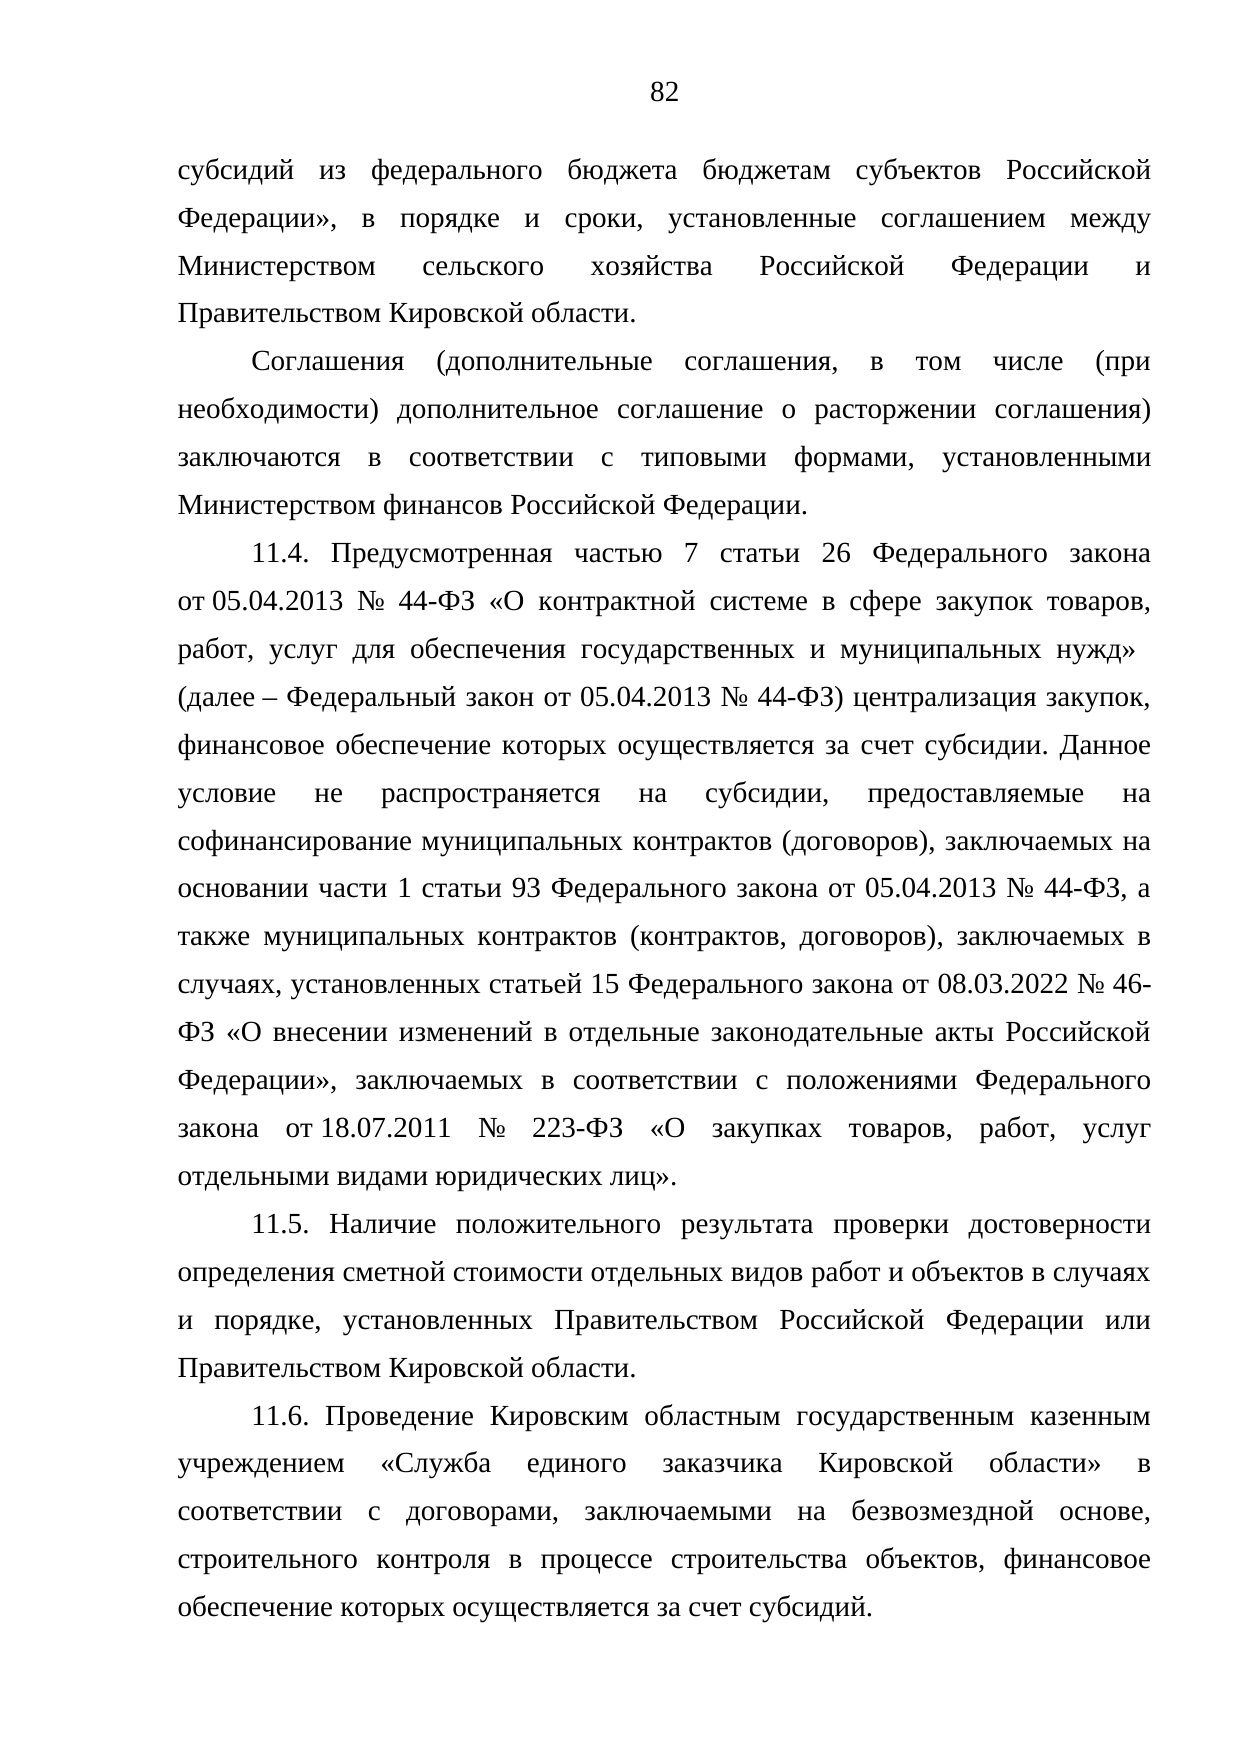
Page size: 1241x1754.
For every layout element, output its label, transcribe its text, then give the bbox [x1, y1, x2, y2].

text 11.5. Наличие положительного результата проверки достоверности определения сметной стоимости отдельных видов работ и объектов в случаях и порядке, установленных Правительством Российской Федерации или Правительством Кировской области. [177, 1195, 1152, 1387]
text Соглашения (дополнительные соглашения, в том числе (при необходимости) дополнительное соглашение о расторжении соглашения) заключаются в соответствии с типовыми формами, установленными Министерством финансов Российской Федерации. [177, 332, 1152, 524]
text 11.4. Предусмотренная частью 7 статьи 26 Федерального закона от 05.04.2013 № 44-ФЗ «О контрактной системе в сфере закупок товаров, работ, услуг для обеспечения государственных и муниципальных нужд» (далее – Федеральный закон от 05.04.2013 № 44-ФЗ) централизация закупок, финансовое обеспечение которых осуществляется за счет субсидии. Данное условие не распространяется на субсидии, предоставляемые на софинансирование муниципальных контрактов (договоров), заключаемых на основании части 1 статьи 93 Федерального закона от 05.04.2013 № 44-ФЗ, а также муниципальных контрактов (контрактов, договоров), заключаемых в случаях, установленных статьей 15 Федерального закона от 08.03.2022 № 46-ФЗ «О внесении изменений в отдельные законодательные акты Российской Федерации», заключаемых в соответствии с положениями Федерального закона от 18.07.2011 № 223-ФЗ «О закупках товаров, работ, услуг отдельными видами юридических лиц». [177, 524, 1152, 1195]
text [177, 141, 1152, 332]
text 11.6. Проведение Кировским областным государственным казенным учреждением «Служба единого заказчика Кировской области» в соответствии с договорами, заключаемыми на безвозмездной основе, строительного контроля в процессе строительства объектов, финансовое обеспечение которых осуществляется за счет субсидий. [177, 1387, 1152, 1626]
